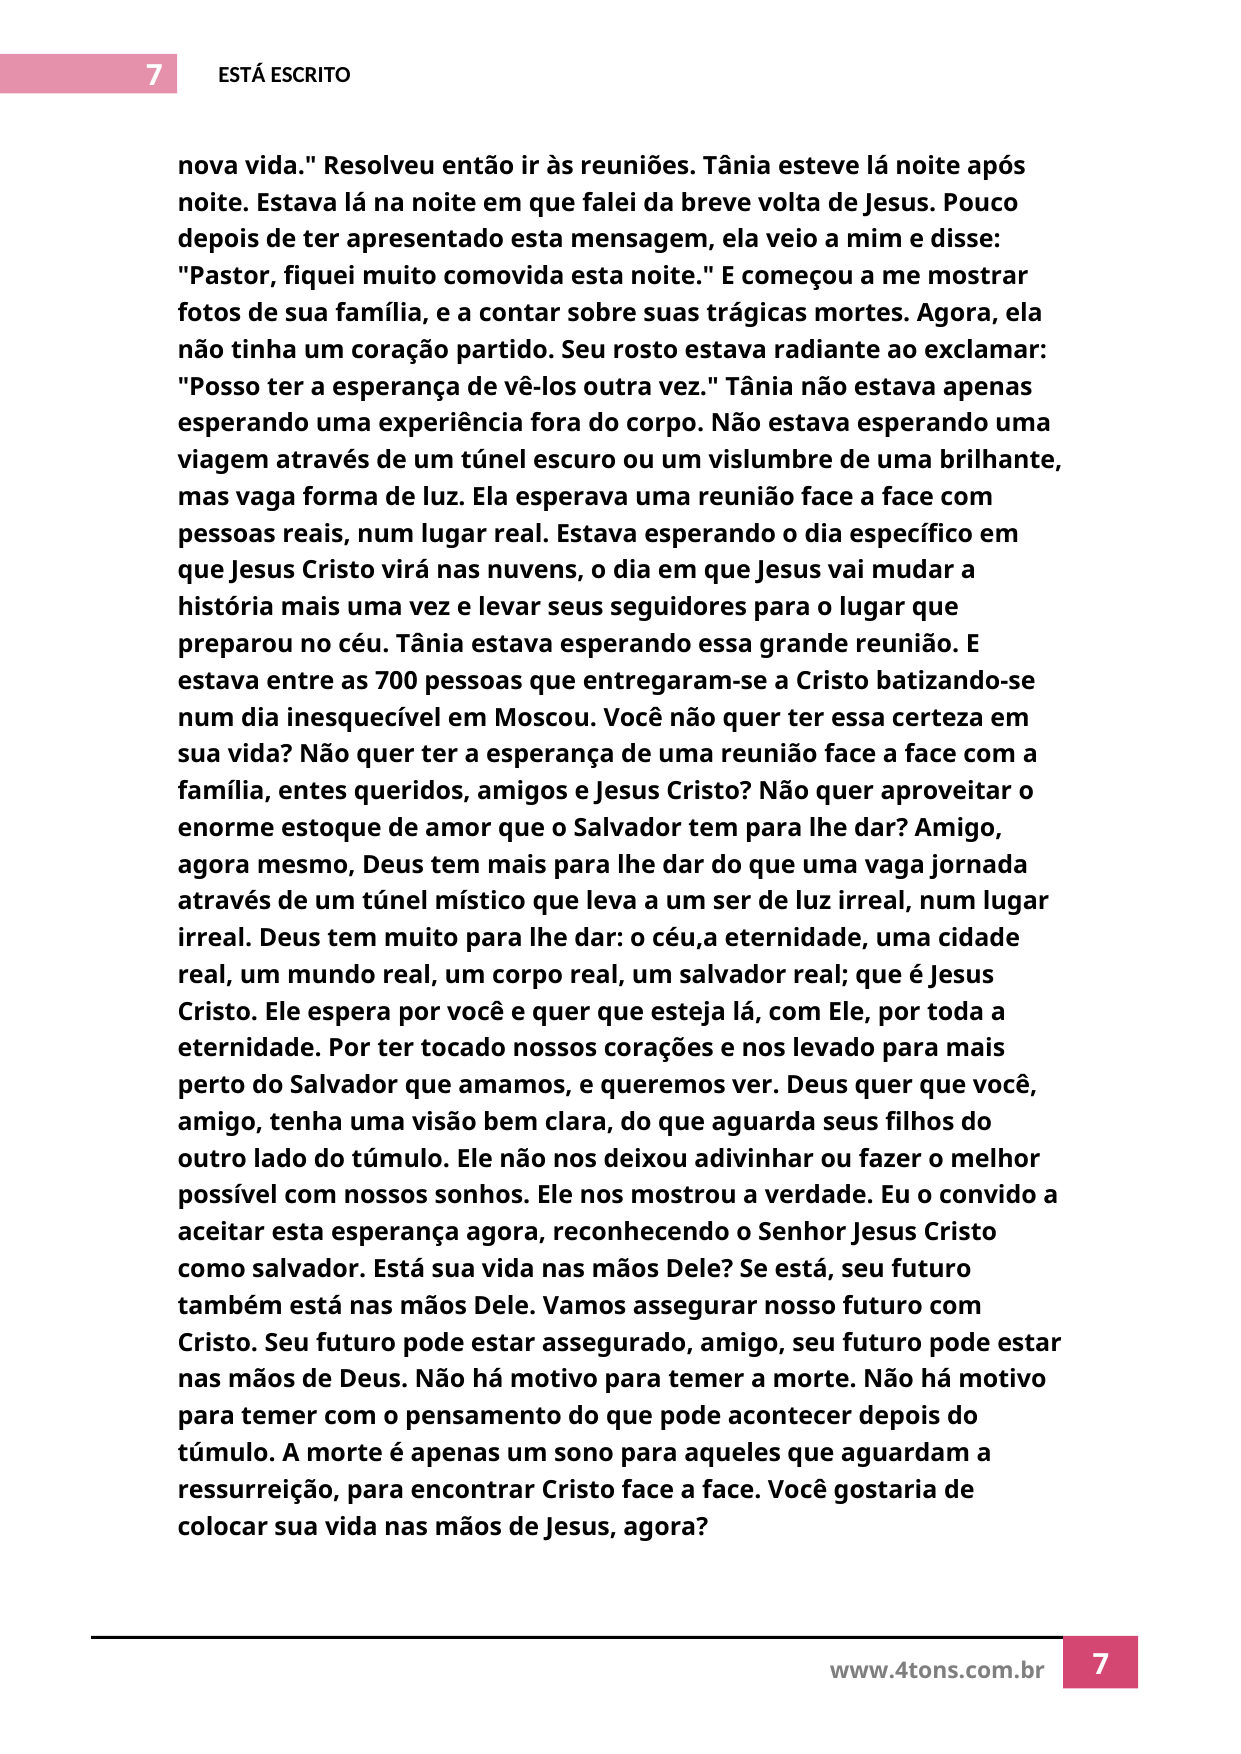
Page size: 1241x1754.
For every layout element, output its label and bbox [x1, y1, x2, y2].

text [177, 148, 1063, 1542]
